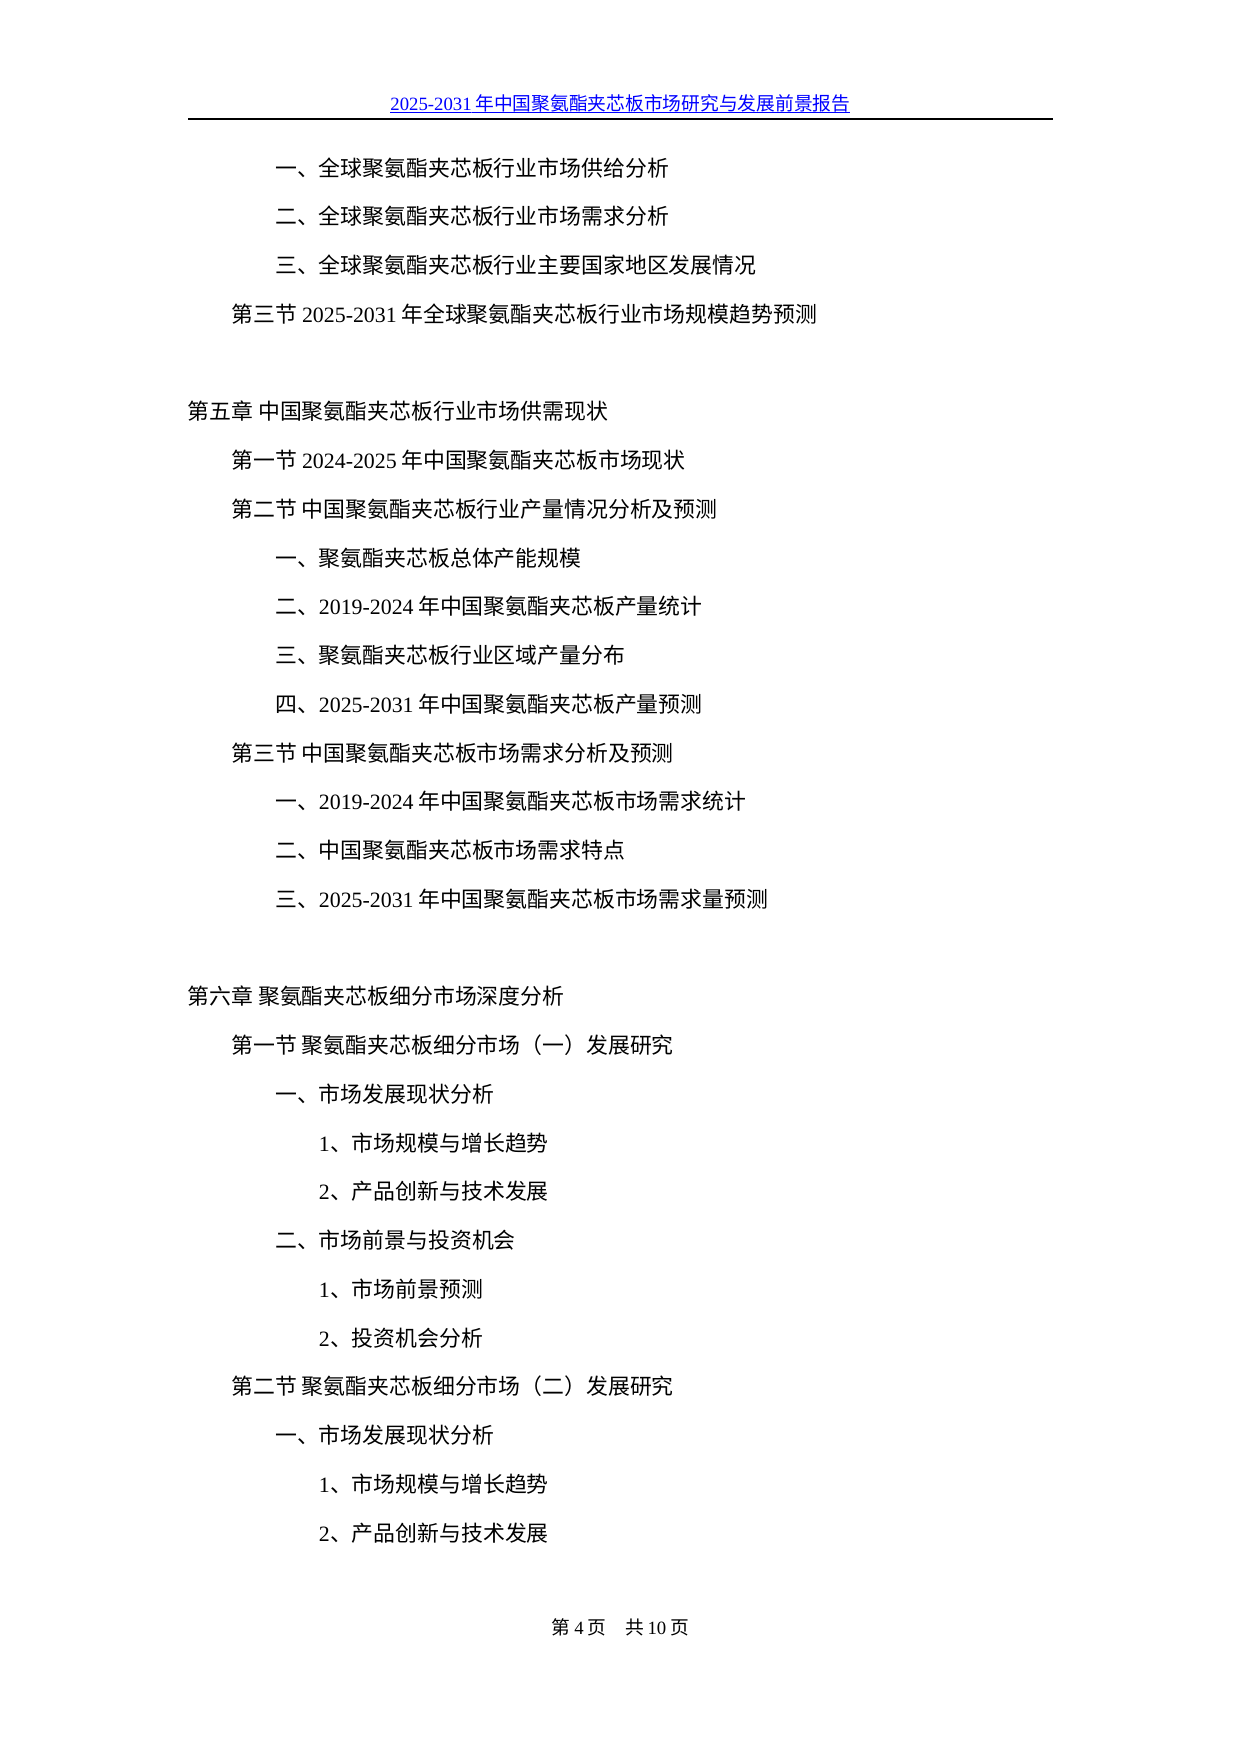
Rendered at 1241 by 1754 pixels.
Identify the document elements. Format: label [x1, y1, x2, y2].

text [187, 150, 1053, 1548]
